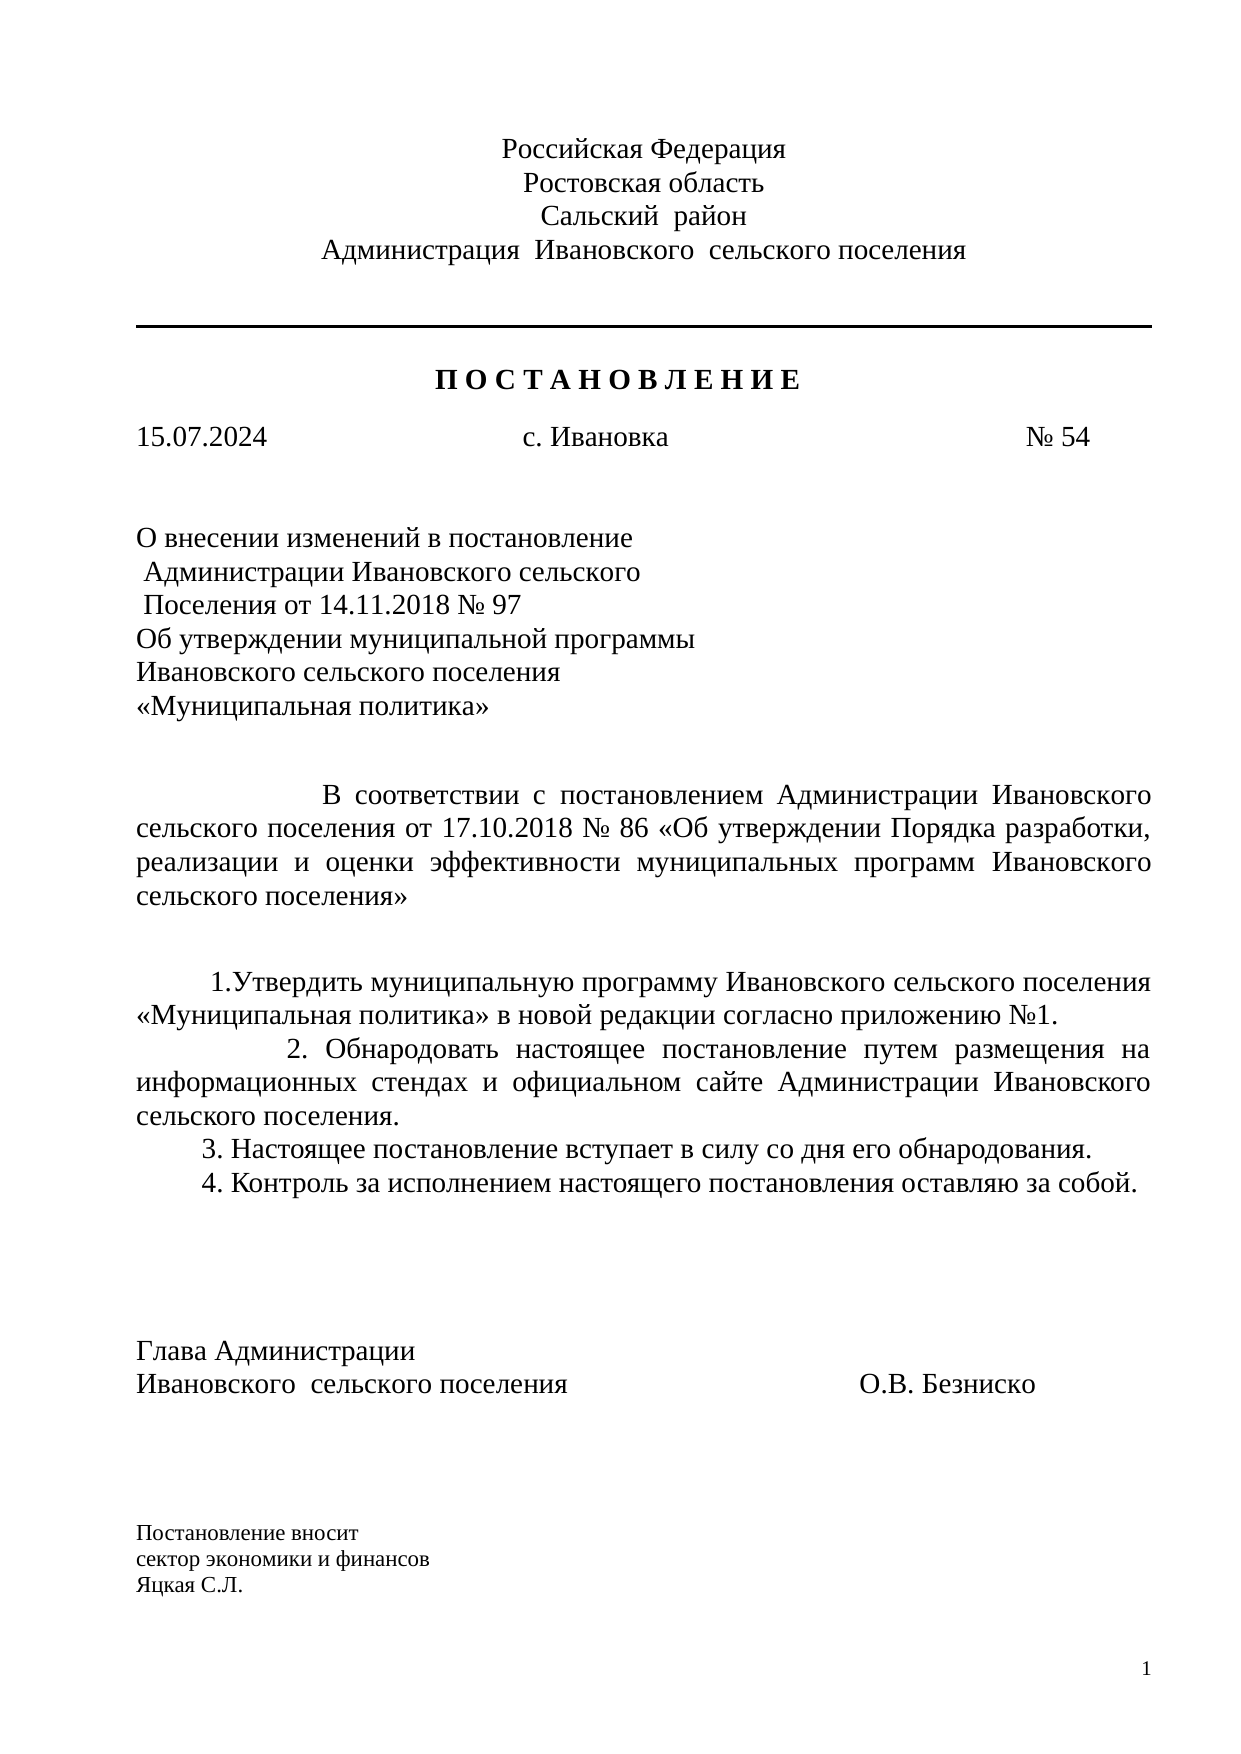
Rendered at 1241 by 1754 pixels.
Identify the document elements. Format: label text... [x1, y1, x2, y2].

text 1.Утвердить муниципальную программу Ивановского сельского поселения «Муниципальная политика» в новой редакции согласно приложению №1. [136, 964, 1152, 1031]
text Администрация Ивановского сельского поселения [136, 232, 1152, 266]
text Ивановского сельского поселения [136, 654, 1152, 688]
text Ивановского сельского поселения О.В. Безниско [136, 1366, 1152, 1400]
text П О С Т А Н О В Л Е Н И Е [136, 362, 1152, 396]
text сектор экономики и финансов [136, 1545, 1152, 1571]
text 3. Настоящее постановление вступает в силу со дня его обнародования. [136, 1132, 1152, 1165]
text Глава Администрации [136, 1333, 1152, 1366]
text Постановление вносит [136, 1518, 1152, 1545]
text 4. Контроль за исполнением настоящего постановления оставляю за собой. [136, 1165, 1152, 1199]
text Российская Федерация [136, 131, 1152, 165]
text Яцкая С.Л. [136, 1571, 1152, 1598]
text Об утверждении муниципальной программы [136, 621, 1152, 654]
text Администрации Ивановского сельского [136, 554, 1152, 587]
text «Муниципальная политика» [136, 688, 1152, 721]
text 15.07.2024 с. Ивановка № 54 [136, 419, 1152, 453]
text Ростовская область [136, 165, 1152, 198]
text О внесении изменений в постановление [136, 520, 1152, 554]
text Поселения от 14.11.2018 № 97 [136, 587, 1152, 621]
text Сальский район [136, 198, 1152, 232]
text 2. Обнародовать настоящее постановление путем размещения на информационных стендах и официальном сайте Администрации Ивановского сельского поселения. [136, 1031, 1152, 1132]
text В соответствии с постановлением Администрации Ивановского сельского поселения от 17.10.2018 № 86 «Об утверждении Порядка разработки, реализации и оценки эффективности муниципальных программ Ивановского сельского поселения» [136, 777, 1152, 911]
